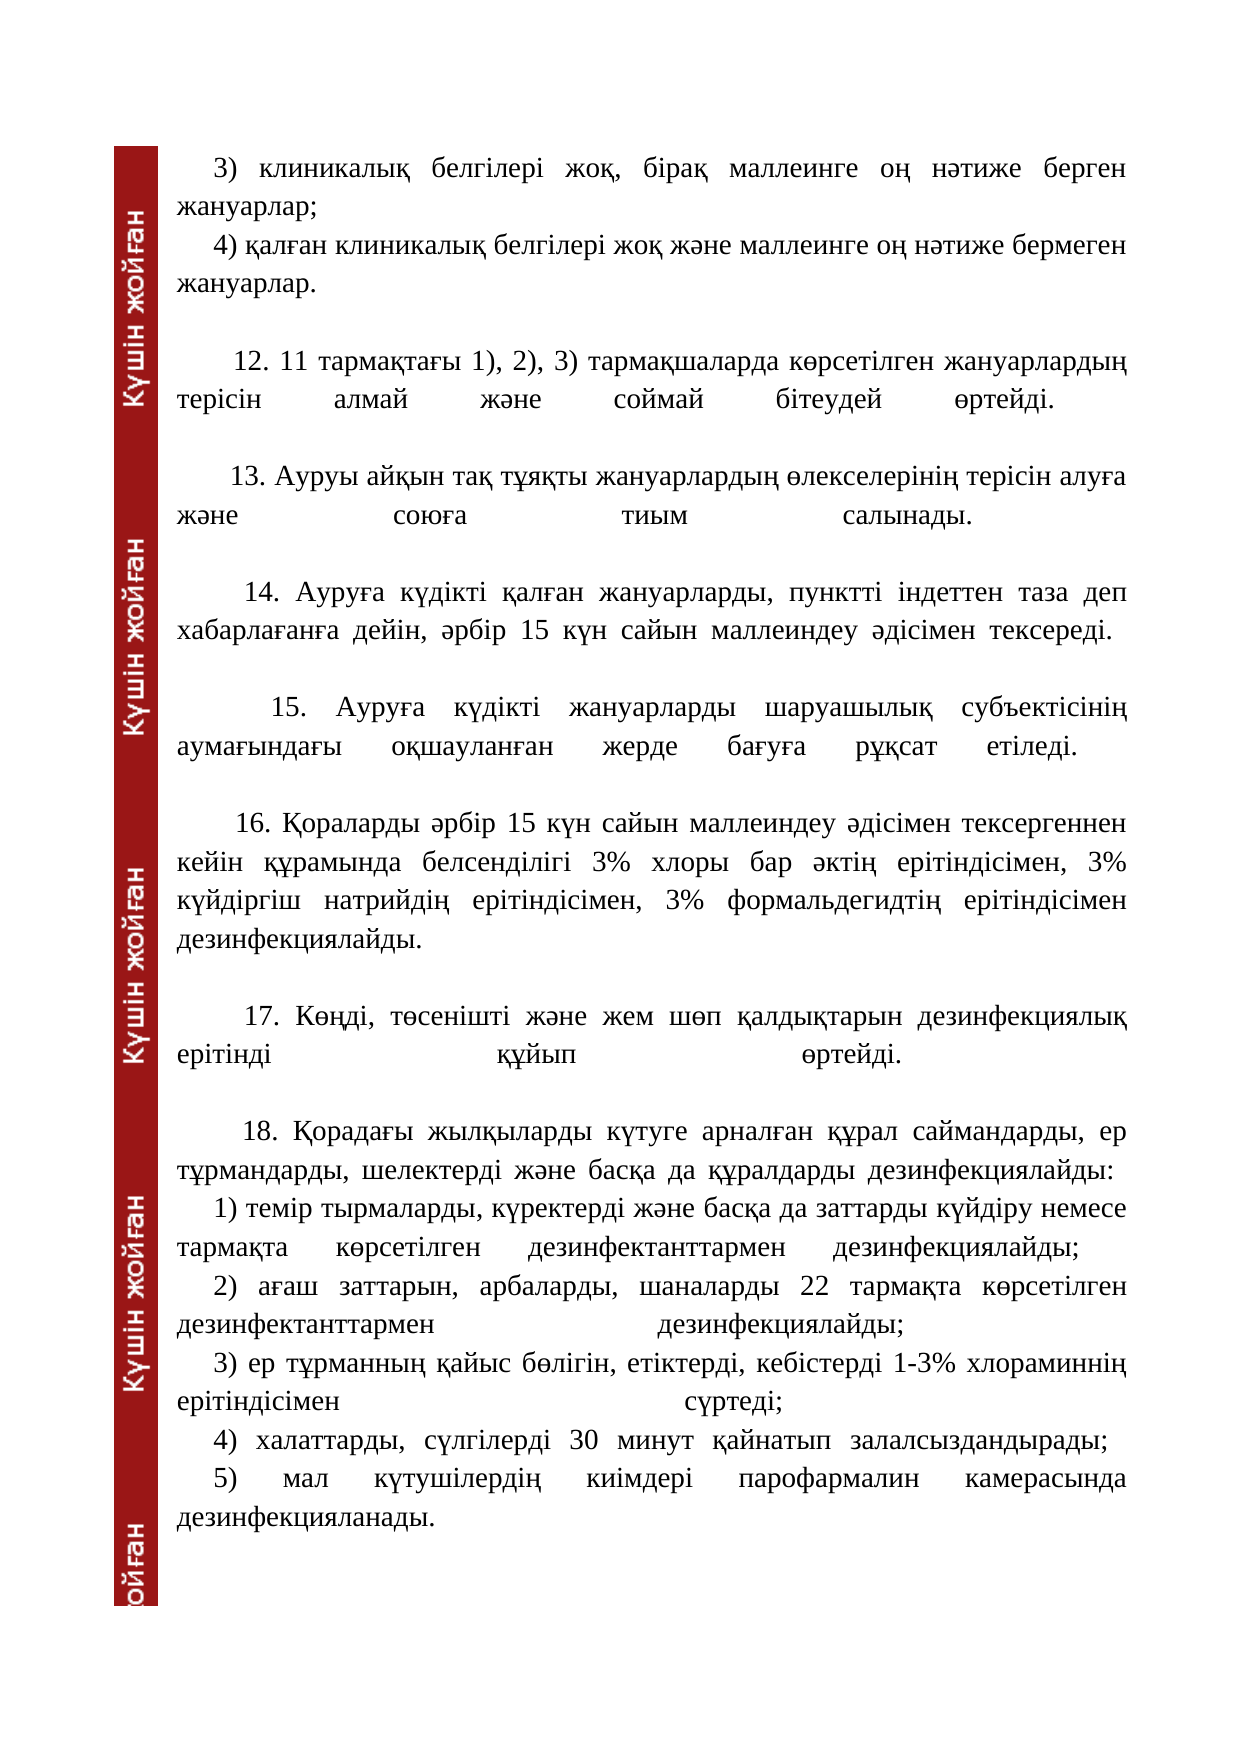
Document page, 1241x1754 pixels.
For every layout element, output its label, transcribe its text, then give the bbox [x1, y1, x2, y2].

text 13. Ауруы айқын тақ тұяқты жануарлардың өлекселерінің терісін алуға және союға тиым салынады. [112, 458, 1128, 569]
text 15. Ауруға күдікті жануарларды шаруашылық субъектісінің аумағындағы оқшауланған жерде бағуға рұқсат етіледі. [112, 689, 1128, 800]
picture [114, 1108, 158, 1113]
text 12. 11 тармақтағы 1), 2), 3) тармақшаларда көрсетілген жануарлардың терісін алмай және соймай бітеудей өртейді. [112, 343, 1128, 453]
picture [114, 1571, 158, 1606]
picture [114, 800, 158, 805]
picture [114, 338, 158, 343]
picture [114, 569, 158, 574]
picture [114, 993, 158, 998]
picture [114, 684, 158, 689]
picture [114, 146, 158, 150]
text 14. Ауруға күдікті қалған жануарларды, пунктті індеттен таза деп хабарлағанға дейін, әрбір 15 күн сайын маллеиндеу әдісімен тексереді. [112, 574, 1128, 684]
text 18. Қорадағы жылқыларды күтуге арналған құрал саймандарды, ер тұрмандарды, шелектерді және басқа да құралдарды дезинфекциялайды: 1) темір тырмаларды, күректерді және басқа да заттарды күйдіру немесе тармақта көрсетілген дезинфектанттармен дезинфекциялайды; 2) ағаш заттарын, арбаларды, шаналарды 22 тармақта көрсетілген дезинфектанттармен дезинфекциялайды; 3) ер тұрманның қайыс бөлігін, етіктерді, кебістерді 1-3% хлораминнің ерітіндісімен сүртеді; 4) халаттарды, сүлгілерді 30 минут қайнатып залалсыздандырады; 5) мал күтушілердің киімдері парофармалин камерасында дезинфекцияланады. [112, 1113, 1128, 1571]
text 17. Көңді, төсенішті және жем шөп қалдықтарын дезинфекциялық ерітінді құйып өртейді. [112, 998, 1128, 1108]
picture [114, 453, 158, 458]
text 16. Қораларды әрбір 15 күн сайын маллеиндеу әдісімен тексергеннен кейін құрамында белсенділігі 3% хлоры бар әктің ерітіндісімен, 3% күйдіргіш натрийдің ерітіндісімен, 3% формальдегидтің ерітіндісімен дезинфекциялайды. [112, 805, 1128, 993]
